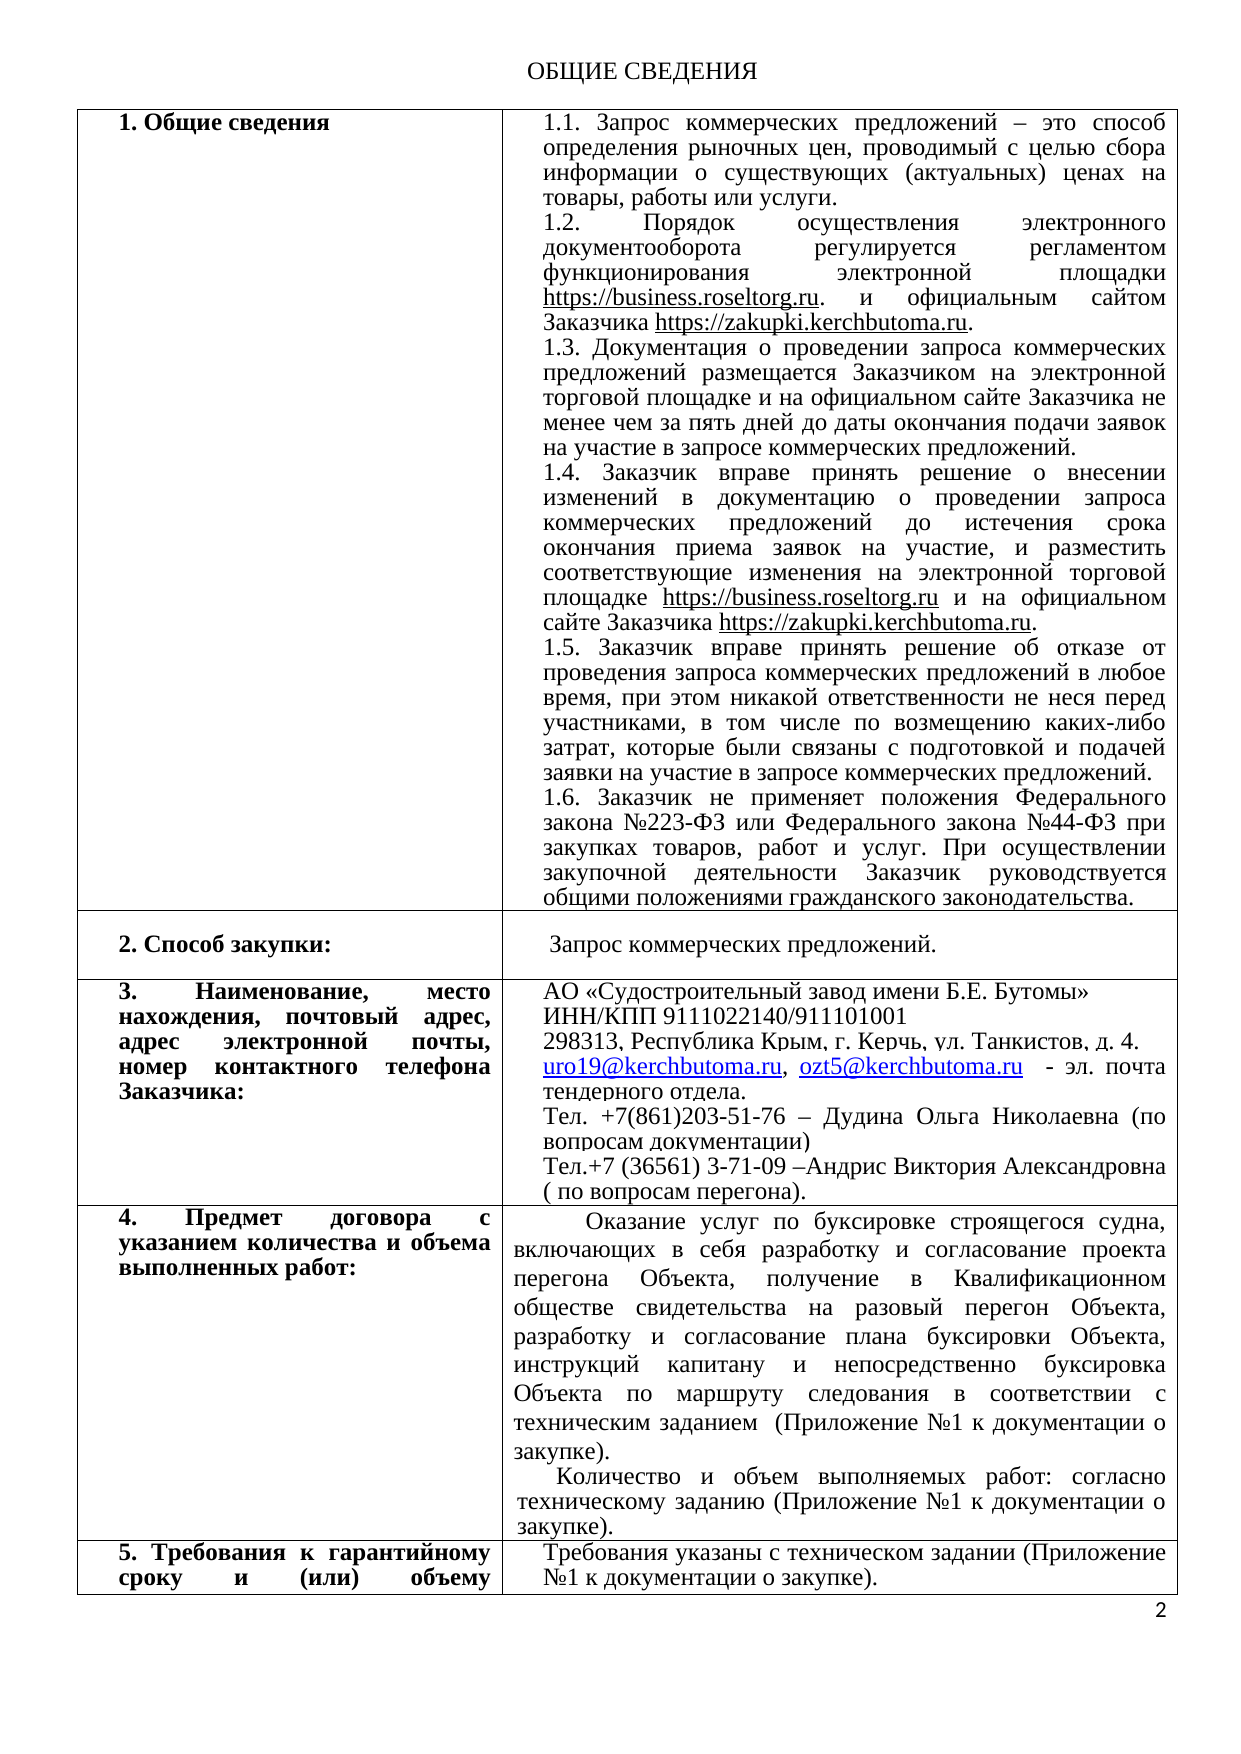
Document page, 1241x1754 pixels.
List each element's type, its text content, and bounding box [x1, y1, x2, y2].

text ОБЩИЕ СВЕДЕНИЯ [118, 59, 1166, 84]
table_cell АО «Судостроительный завод имени Б.Е. Бутомы» ИНН/КПП 9111022140/911101001 298313, Республика Крым, г. Керчь, ул. Танкистов, д. 4. uro19@kerchbutoma.ru, ozt5@kerchbutoma.ru - эл. почта тендерного отдела. Тел. +7(861)203-51-76 – Дудина Ольга Николаевна (по вопросам документации) Тел.+7 (36561) 3-71-09 –Андрис Виктория Александровна ( по вопросам перегона). [503, 980, 1177, 1205]
table_cell 4. Предмет договора с указанием количества и объема выполненных работ: [78, 1206, 502, 1539]
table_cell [503, 1541, 1177, 1594]
table_cell Запрос коммерческих предложений. [503, 911, 1177, 979]
table_header 1.1. Запрос коммерческих предложений – это способ определения рыночных цен, проводимый с целью сбора информации о существующих (актуальных) ценах на товары, работы или услуги. 1.2. Порядок осуществления электронного документооборота регулируется регламентом функционирования электронной площадки https://business.roseltorg.ru. и официальным сайтом Заказчика https://zakupki.kerchbutoma.ru. 1.3. Документация о проведении запроса коммерческих предложений размещается Заказчиком на электронной торговой площадке и на официальном сайте Заказчика не менее чем за пять дней до даты окончания подачи заявок на участие в запросе коммерческих предложений. 1.4. Заказчик вправе принять решение о внесении изменений в документацию о проведении запроса коммерческих предложений до истечения срока окончания приема заявок на участие, и разместить соответствующие изменения на электронной торговой площадке https://business.roseltorg.ru и на официальном сайте Заказчика https://zakupki.kerchbutoma.ru. 1.5. Заказчик вправе принять решение об отказе от проведения запроса коммерческих предложений в любое время, при этом никакой ответственности не неся перед участниками, в том числе по возмещению каких-либо затрат, которые были связаны с подготовкой и подачей заявки на участие в запросе коммерческих предложений. 1.6. Заказчик не применяет положения Федерального закона №223-ФЗ или Федерального закона №44-ФЗ при закупках товаров, работ и услуг. При осуществлении закупочной деятельности Заказчик руководствуется общими положениями гражданского законодательства. [503, 110, 1177, 910]
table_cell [78, 1541, 502, 1594]
table_cell Оказание услуг по буксировке строящегося судна, включающих в себя разработку и согласование проекта перегона Объекта, получение в Квалификационном обществе свидетельства на разовый перегон Объекта, разработку и согласование плана буксировки Объекта, инструкций капитану и непосредственно буксировка Объекта по маршруту следования в соответствии с техническим заданием (Приложение №1 к документации о закупке). Количество и объем выполняемых работ: согласно техническому заданию (Приложение №1 к документации о закупке). [503, 1206, 1177, 1539]
table_cell 2. Способ закупки: [78, 911, 502, 979]
table_header 1. Общие сведения [78, 110, 502, 910]
table_cell 3. Наименование, место нахождения, почтовый адрес, адрес электронной почты, номер контактного телефона Заказчика: [78, 980, 502, 1205]
